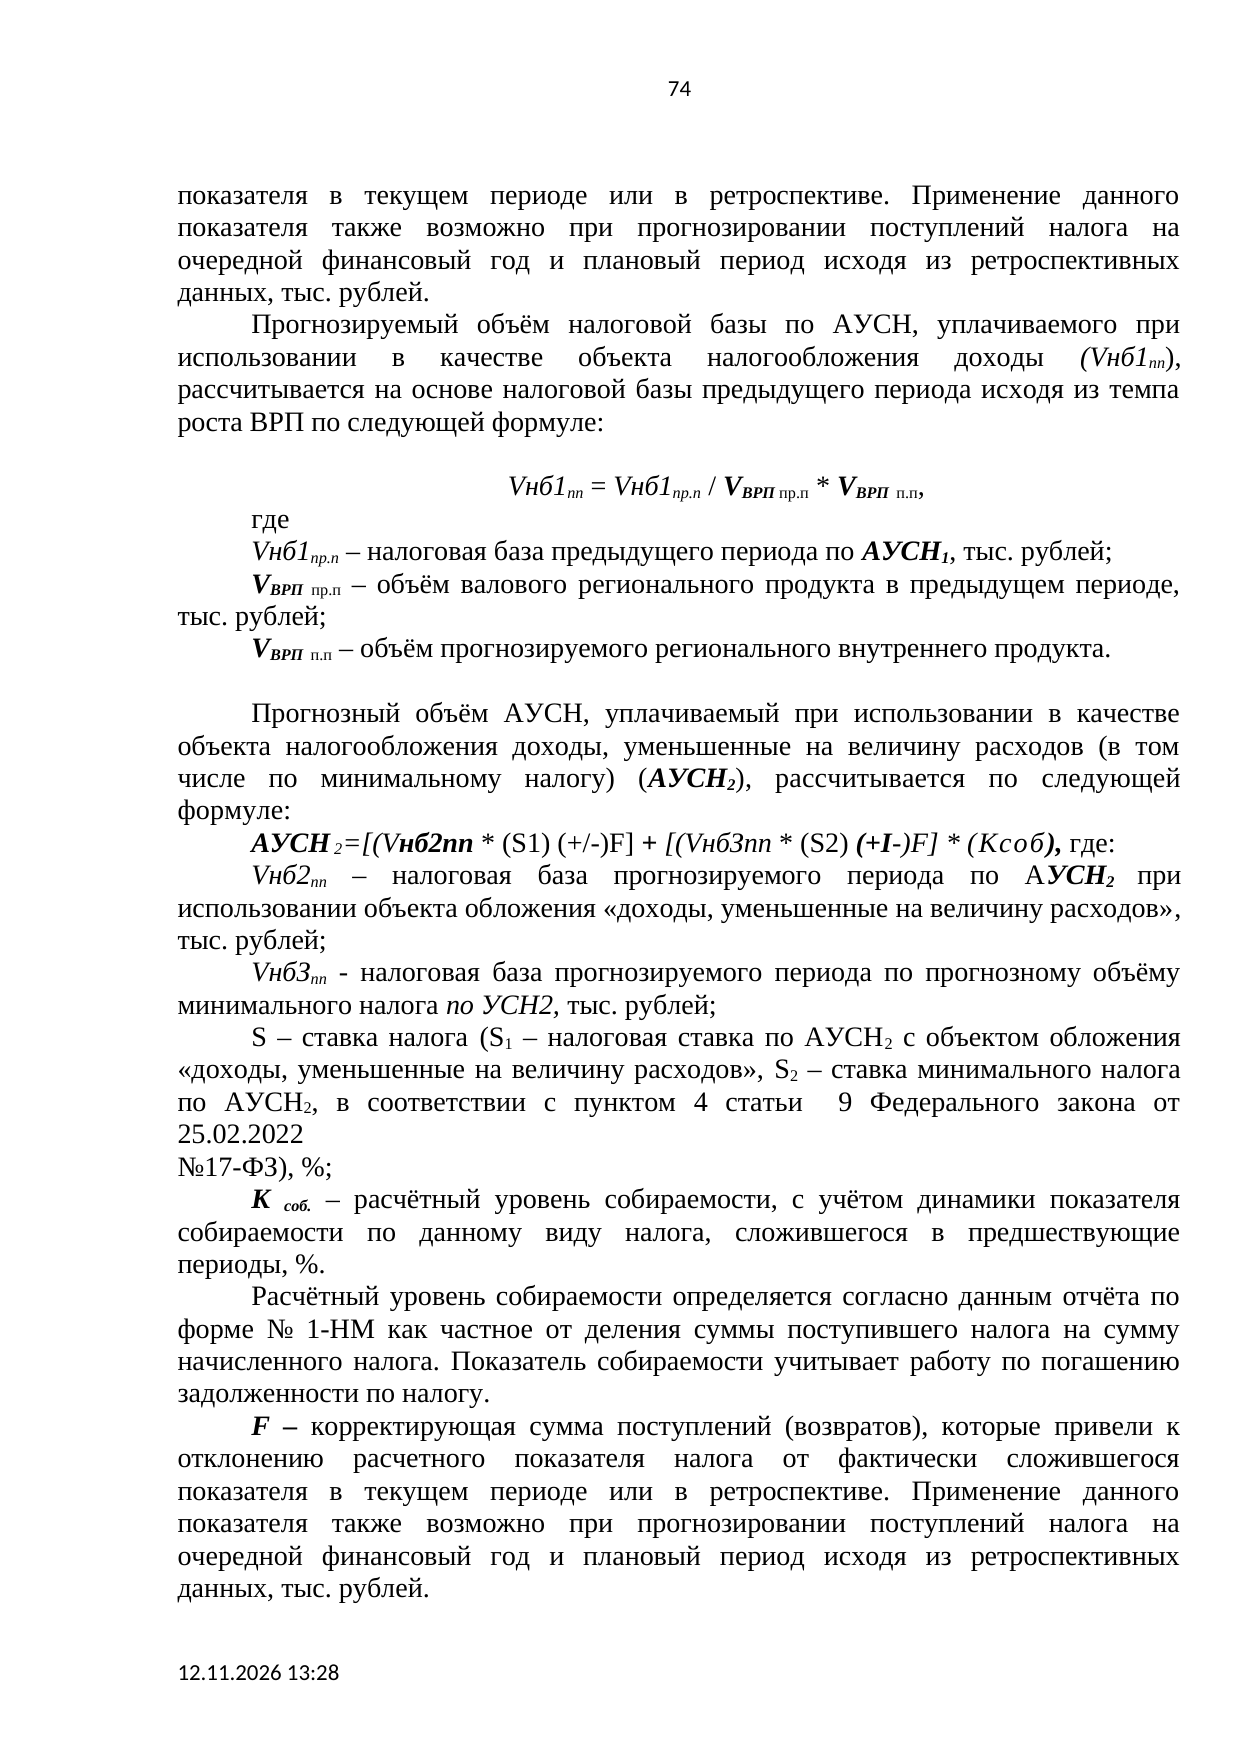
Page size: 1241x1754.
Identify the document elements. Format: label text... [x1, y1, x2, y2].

text Прогнозный объём АУСН, уплачиваемый при использовании в качестве объекта налогообложения доходы, уменьшенные на величину расходов (в том числе по минимальному налогу) (АУСН2), рассчитывается по следующей формуле: [177, 696, 1181, 826]
text Vнб1пр.п – налоговая база предыдущего периода по АУСН1, тыс. рублей; [177, 534, 1181, 567]
text VВРП п.п – объём прогнозируемого регионального внутреннего продукта. [177, 631, 1181, 664]
text Vнб1пп = Vнб1пр.п / VВРП пр.п * VВРП п.п, [177, 469, 1181, 502]
text АУСН 2=[(Vнб2nn * (S1) (+/-)F] + [(VнбЗnn * (S2) (+I-)F] * (Ксоб), где: [177, 826, 1181, 858]
text VнбЗпп - налоговая база прогнозируемого периода по прогнозному объёму минимального налога по УСН2, тыс. рублей; [177, 955, 1181, 1020]
text K соб. – расчётный уровень собираемости, с учётом динамики показателя собираемости по данному виду налога, сложившегося в предшествующие периоды, %. [177, 1182, 1181, 1279]
text Расчётный уровень собираемости определяется согласно данным отчёта по форме № 1-НМ как частное от деления суммы поступившего налога на сумму начисленного налога. Показатель собираемости учитывает работу по погашению задолженности по налогу. [177, 1279, 1181, 1409]
text Прогнозируемый объём налоговой базы по АУСН, уплачиваемого при использовании в качестве объекта налогообложения доходы (Vнб1пп), рассчитывается на основе налоговой базы предыдущего периода исходя из темпа роста ВРП по следующей формуле: [177, 307, 1181, 437]
text Vнб2пп – налоговая база прогнозируемого периода по АУСН2 при использовании объекта обложения «доходы, уменьшенные на величину расходов», тыс. рублей; [177, 858, 1181, 955]
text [177, 178, 1181, 307]
text S – ставка налога (S1 – налоговая ставка по АУСН2 с объектом обложения «доходы, уменьшенные на величину расходов», S2 – ставка минимального налога по АУСН2, в соответствии с пунктом 4 статьи 9 Федерального закона от 25.02.2022 №17-ФЗ), %; [177, 1020, 1181, 1182]
text VВРП пр.п – объём валового регионального продукта в предыдущем периоде, тыс. рублей; [177, 567, 1181, 631]
text где [177, 502, 1181, 534]
